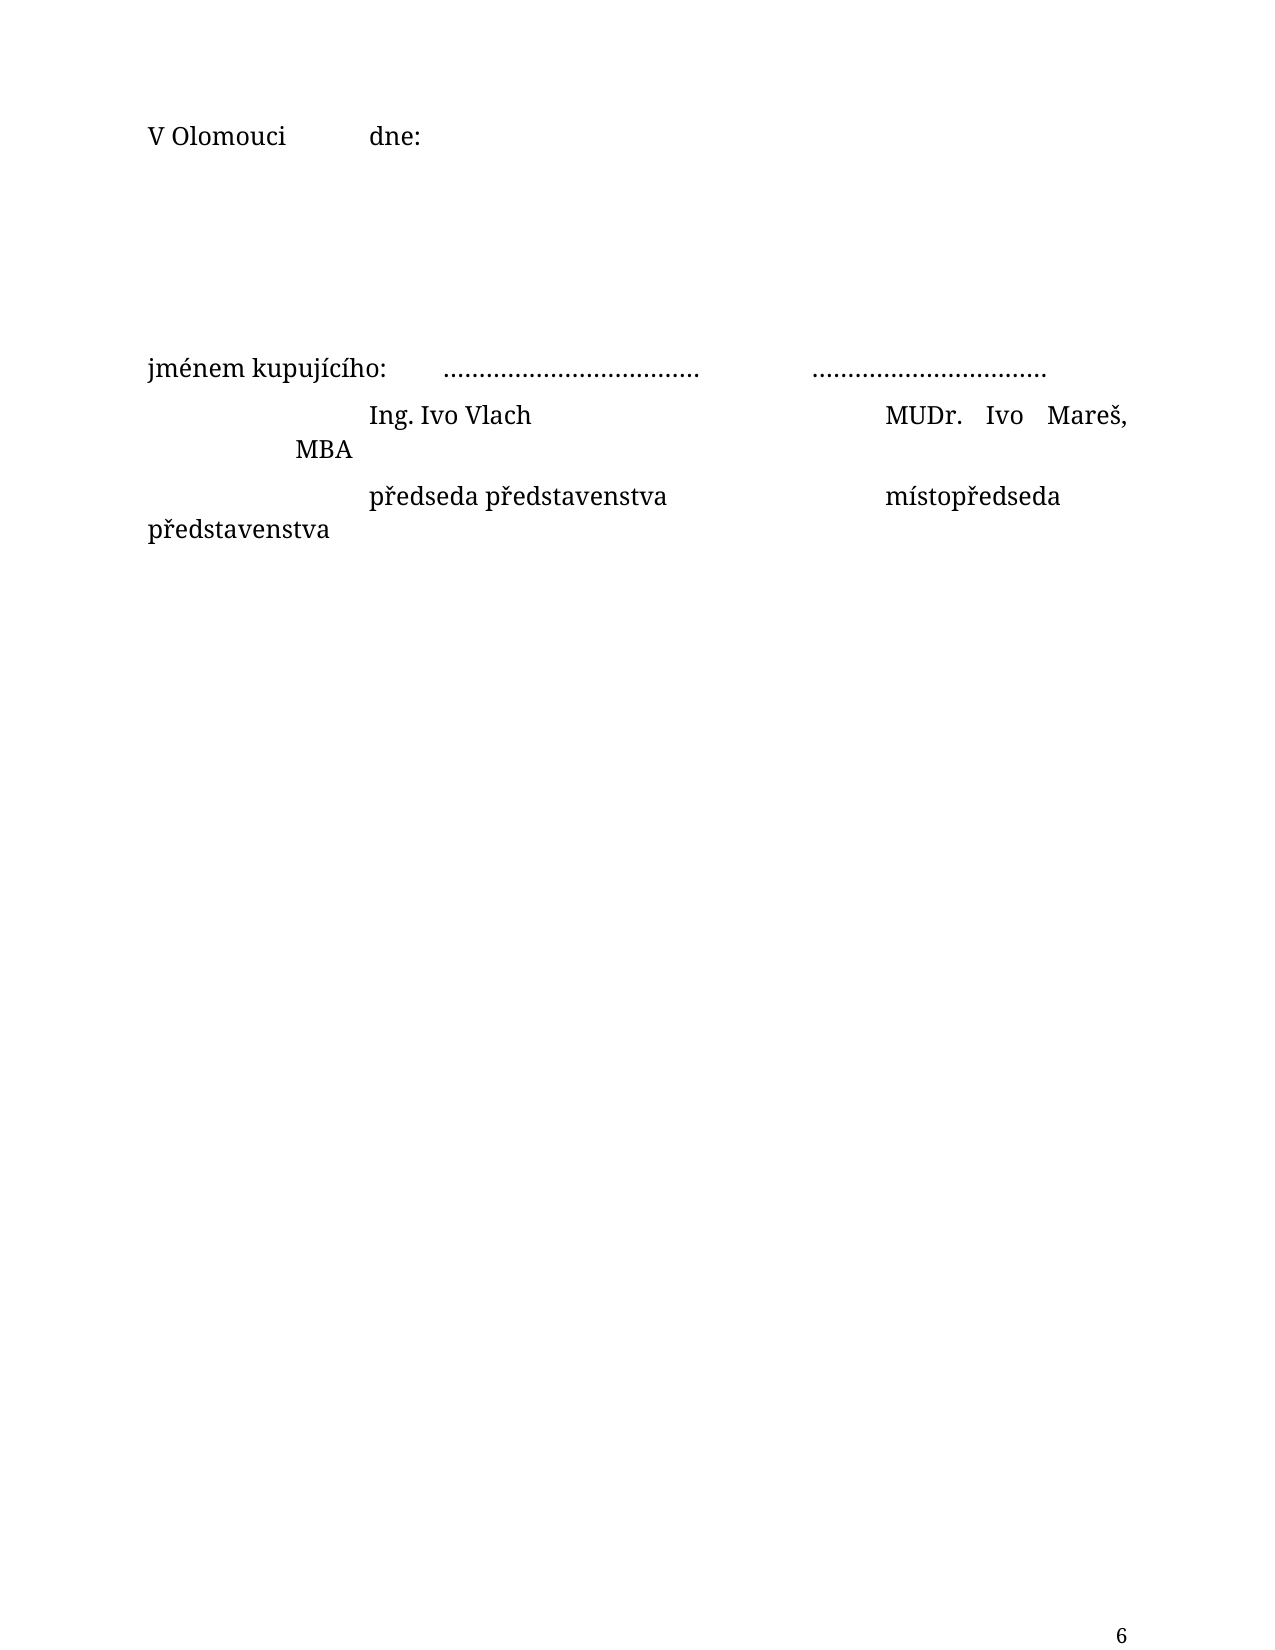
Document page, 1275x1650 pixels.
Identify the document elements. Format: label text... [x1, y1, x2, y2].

text jménem kupujícího: ……………………………… …………………………… [148, 351, 1127, 385]
text předseda představenstva místopředseda představenstva [148, 478, 1127, 546]
text Ing. Ivo Vlach MUDr. Ivo Mareš, MBA [295, 397, 1127, 466]
text V Olomouci dne: [148, 118, 1127, 152]
